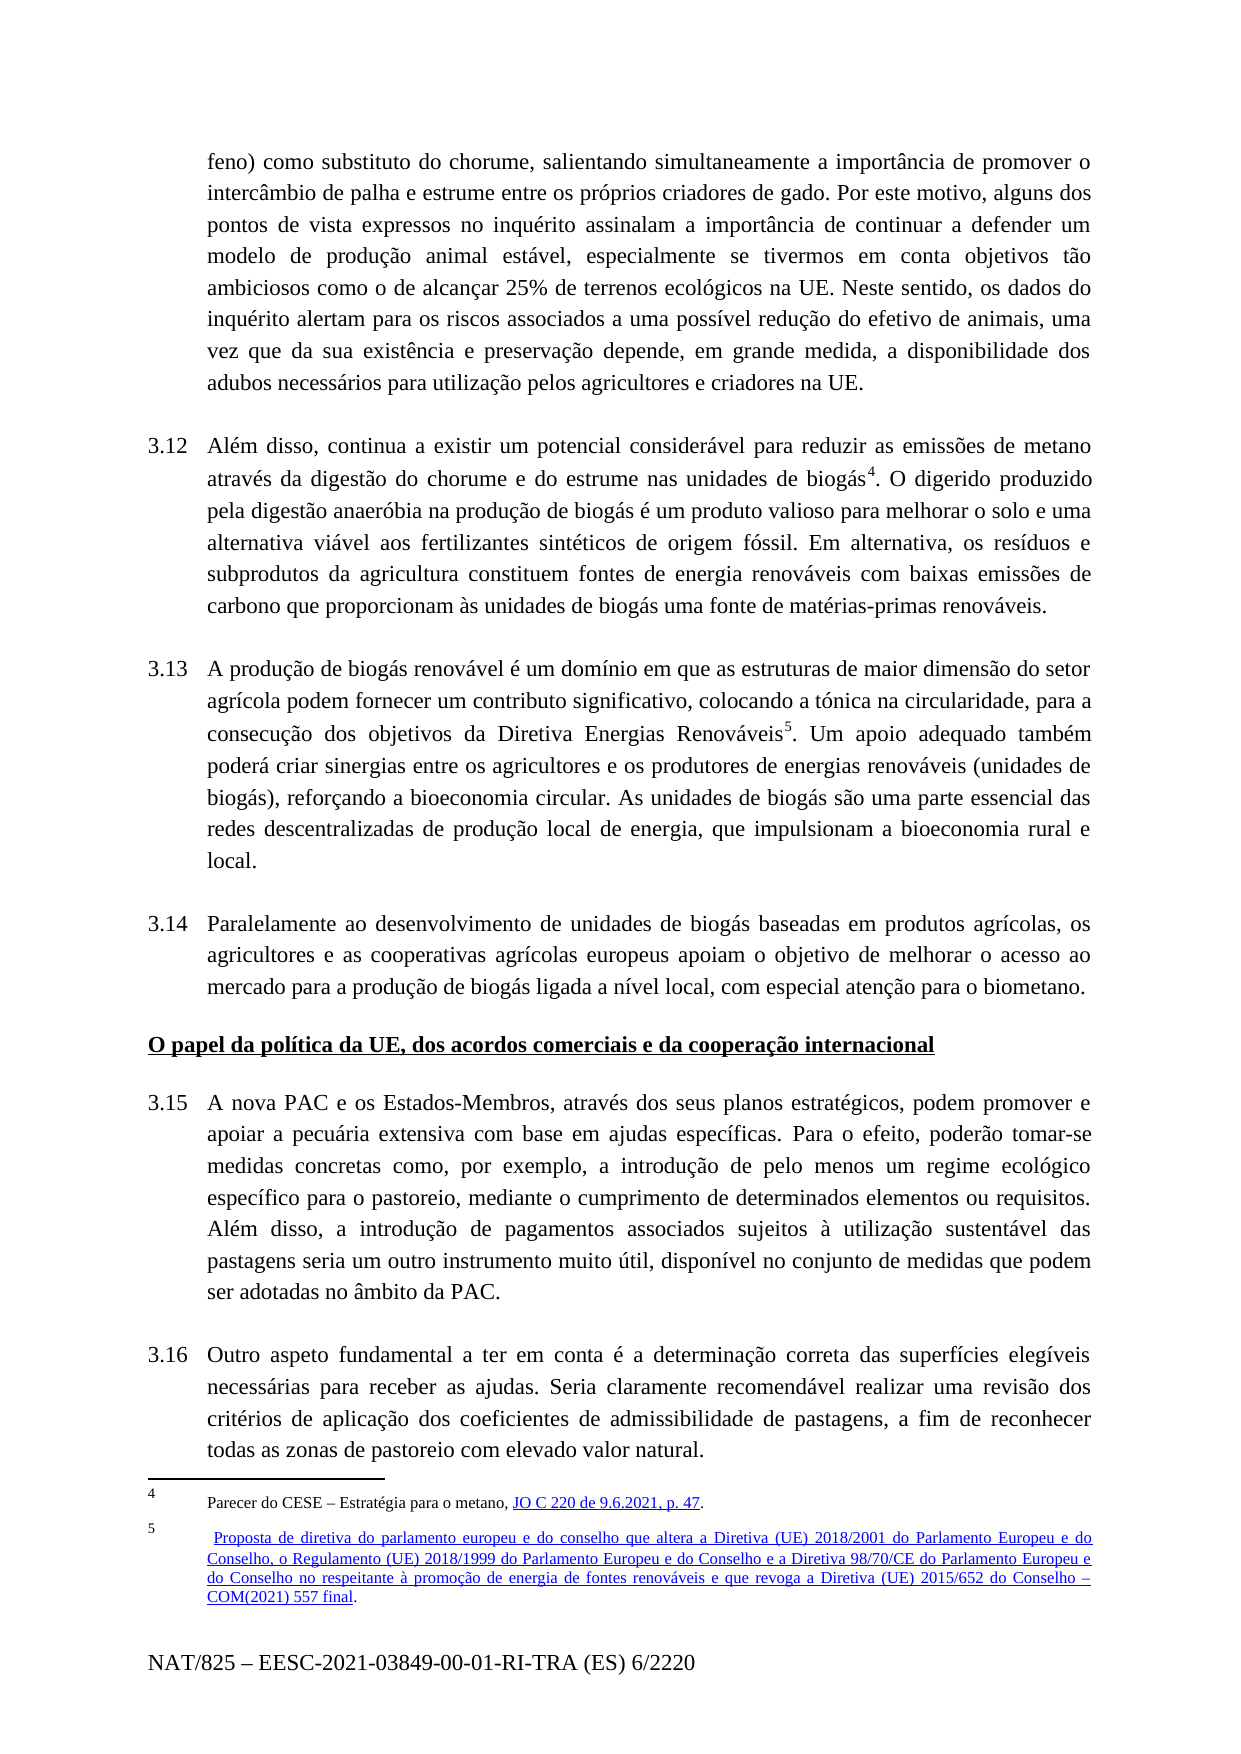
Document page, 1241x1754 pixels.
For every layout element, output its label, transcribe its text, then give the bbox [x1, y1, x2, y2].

subtitle A nova PAC e os Estados-Membros, através dos seus planos estratégicos, podem promover e apoiar a pecuária extensiva com base em ajudas específicas. Para o efeito, poderão tomar-se medidas concretas como, por exemplo, a introdução de pelo menos um regime ecológico específico para o pastoreio, mediante o cumprimento de determinados elementos ou requisitos. Além disso, a introdução de pagamentos associados sujeitos à utilização sustentável das pastagens seria um outro instrumento muito útil, disponível no conjunto de medidas que podem ser adotadas no âmbito da PAC. [148, 1089, 1092, 1305]
subtitle Paralelamente ao desenvolvimento de unidades de biogás baseadas em produtos agrícolas, os agricultores e as cooperativas agrícolas europeus apoiam o objetivo de melhorar o acesso ao mercado para a produção de biogás ligada a nível local, com especial atenção para o biometano. [148, 910, 1092, 999]
subtitle Outro aspeto fundamental a ter em conta é a determinação correta das superfícies elegíveis necessárias para receber as ajudas. Seria claramente recomendável realizar uma revisão dos critérios de aplicação dos coeficientes de admissibilidade de pastagens, a fim de reconhecer todas as zonas de pastoreio com elevado valor natural. [148, 1341, 1092, 1462]
subtitle A produção de biogás renovável é um domínio em que as estruturas de maior dimensão do setor agrícola podem fornecer um contributo significativo, colocando a tónica na circularidade, para a consecução dos objetivos da Diretiva Energias Renováveis. Um apoio adequado também poderá criar sinergias entre os agricultores e os produtores de energias renováveis (unidades de biogás), reforçando a bioeconomia circular. As unidades de biogás são uma parte essencial das redes descentralizadas de produção local de energia, que impulsionam a bioeconomia rural e local. [148, 655, 1092, 873]
text O papel da política da UE, dos acordos comerciais e da cooperação internacional [148, 1031, 1092, 1057]
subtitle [148, 148, 1092, 395]
subtitle Além disso, continua a existir um potencial considerável para reduzir as emissões de metano através da digestão do chorume e do estrume nas unidades de biogás. O digerido produzido pela digestão anaeróbia na produção de biogás é um produto valioso para melhorar o solo e uma alternativa viável aos fertilizantes sintéticos de origem fóssil. Em alternativa, os resíduos e subprodutos da agricultura constituem fontes de energia renováveis com baixas emissões de carbono que proporcionam às unidades de biogás uma fonte de matérias-primas renováveis. [148, 432, 1092, 618]
